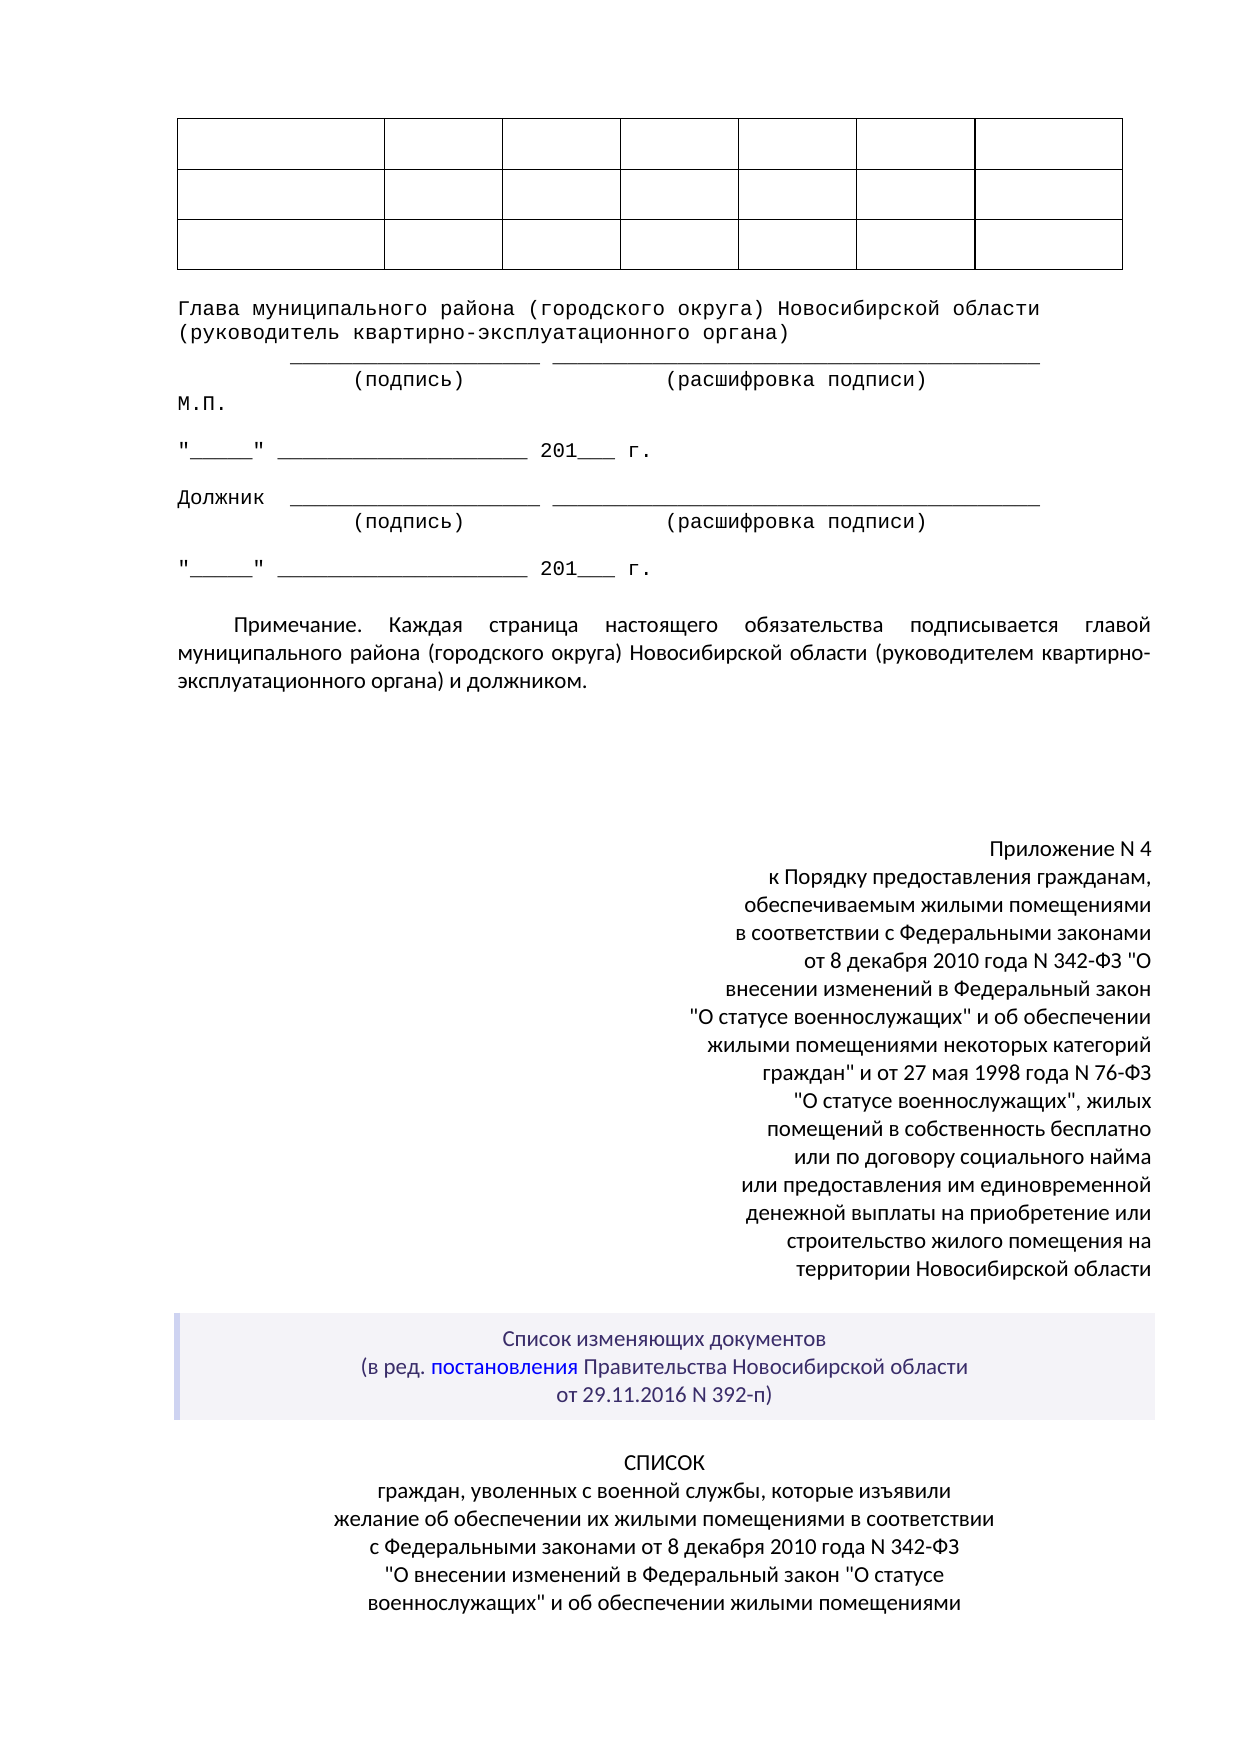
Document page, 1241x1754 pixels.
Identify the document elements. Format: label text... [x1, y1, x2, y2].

table_cell [621, 170, 738, 219]
text от 8 декабря 2010 года N 342-ФЗ "О [177, 946, 1152, 974]
text территории Новосибирской области [177, 1254, 1152, 1282]
table_cell [976, 220, 1122, 269]
text или предоставления им единовременной [177, 1170, 1152, 1198]
text ____________________ _______________________________________ [177, 345, 1152, 369]
table_header Список изменяющих документов (в ред. постановления Правительства Новосибирской области от 29.11.2016 N 392-п) [180, 1313, 1149, 1420]
text граждан" и от 27 мая 1998 года N 76-ФЗ [177, 1058, 1152, 1086]
table_cell [178, 119, 384, 168]
text внесении изменений в Федеральный закон [177, 974, 1152, 1002]
text (подпись) (расшифровка подписи) [177, 511, 1152, 534]
table_cell [385, 170, 502, 219]
text граждан, уволенных с военной службы, которые изъявили [177, 1476, 1152, 1504]
text Приложение N 4 [177, 834, 1152, 862]
text в соответствии с Федеральными законами [177, 918, 1152, 946]
text М.П. [177, 393, 1152, 416]
text военнослужащих" и об обеспечении жилыми помещениями [177, 1588, 1152, 1616]
text (подпись) (расшифровка подписи) [177, 369, 1152, 393]
table_cell [503, 170, 620, 219]
text "_____" ____________________ 201___ г. [177, 440, 1152, 464]
text жилыми помещениями некоторых категорий [177, 1030, 1152, 1058]
text обеспечиваемым жилыми помещениями [177, 890, 1152, 918]
text строительство жилого помещения на [177, 1226, 1152, 1254]
text Должник ____________________ _______________________________________ [177, 487, 1152, 511]
table_cell [739, 119, 856, 168]
table_cell [621, 220, 738, 269]
table_cell [178, 170, 384, 219]
table_cell [385, 220, 502, 269]
text денежной выплаты на приобретение или [177, 1198, 1152, 1226]
text "О статусе военнослужащих", жилых [177, 1086, 1152, 1114]
text (руководитель квартирно-эксплуатационного органа) [177, 322, 1152, 345]
text "О статусе военнослужащих" и об обеспечении [177, 1002, 1152, 1030]
text с Федеральными законами от 8 декабря 2010 года N 342-ФЗ [177, 1532, 1152, 1560]
table_cell [976, 170, 1122, 219]
text помещений в собственность бесплатно [177, 1114, 1152, 1142]
text "О внесении изменений в Федеральный закон "О статусе [177, 1560, 1152, 1588]
text или по договору социального найма [177, 1142, 1152, 1170]
table_cell [976, 119, 1122, 168]
text СПИСОК [177, 1448, 1152, 1476]
table_cell [739, 170, 856, 219]
text желание об обеспечении их жилыми помещениями в соответствии [177, 1504, 1152, 1532]
text к Порядку предоставления гражданам, [177, 862, 1152, 890]
text Глава муниципального района (городского округа) Новосибирской области [177, 298, 1152, 322]
table_cell [857, 170, 974, 219]
table_cell [857, 220, 974, 269]
table_cell [503, 220, 620, 269]
table_cell [621, 119, 738, 168]
table_cell [503, 119, 620, 168]
table_cell [178, 220, 384, 269]
table_cell [385, 119, 502, 168]
table_cell [857, 119, 974, 168]
table_cell [739, 220, 856, 269]
text "_____" ____________________ 201___ г. [177, 558, 1152, 582]
text Примечание. Каждая страница настоящего обязательства подписывается главой муниципального района (городского округа) Новосибирской области (руководителем квартирно-эксплуатационного органа) и должником. [177, 610, 1152, 694]
